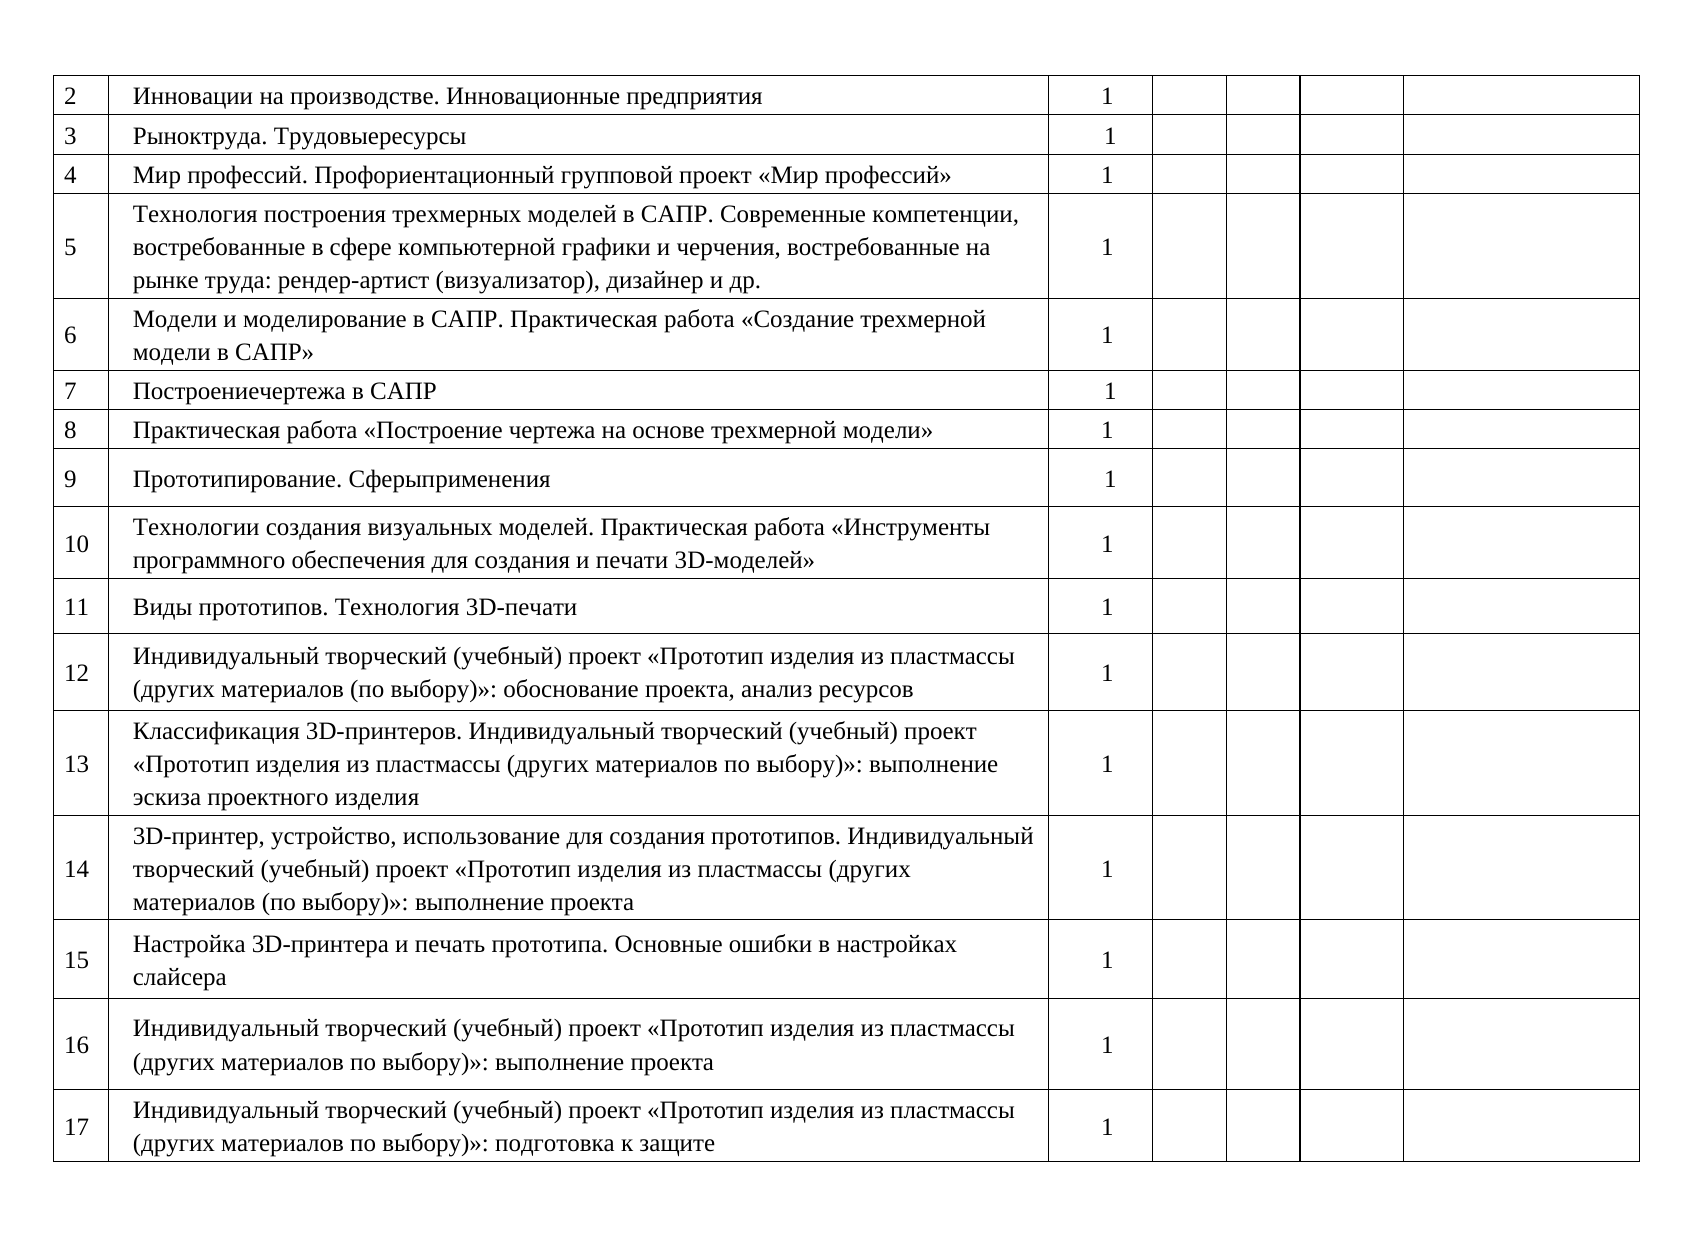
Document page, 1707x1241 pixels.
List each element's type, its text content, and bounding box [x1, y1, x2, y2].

table_cell 3D-принтер, устройство, использование для создания прототипов. Индивидуальный творческий (учебный) проект «Прототип изделия из пластмассы (других материалов (по выбору)»: выполнение проекта [109, 816, 1048, 919]
table_cell Построениечертежа в САПР [109, 371, 1048, 409]
table_cell [1404, 371, 1639, 409]
table_cell [1404, 449, 1639, 506]
table_cell [1404, 299, 1639, 369]
table_cell Виды прототипов. Технология 3D-печати [109, 579, 1048, 632]
table_cell [1153, 299, 1226, 369]
table_cell [1227, 371, 1299, 409]
table_cell [1153, 115, 1226, 153]
table_cell [1301, 155, 1403, 193]
table_cell [1404, 1090, 1639, 1161]
table_cell [1301, 634, 1403, 709]
table_cell [1227, 999, 1299, 1089]
table_cell [1301, 76, 1403, 114]
table_cell [1301, 449, 1403, 506]
table_cell [1153, 816, 1226, 919]
table_cell [1404, 816, 1639, 919]
table_cell 1 [1049, 76, 1152, 114]
table_cell [1301, 115, 1403, 153]
table_cell [1227, 920, 1299, 998]
table_cell [1153, 1090, 1226, 1161]
table_cell [1153, 371, 1226, 409]
table_cell [1404, 711, 1639, 814]
table_cell [1153, 76, 1226, 114]
table_cell [1301, 711, 1403, 814]
table_cell [1301, 507, 1403, 578]
table_cell [1404, 194, 1639, 298]
table_cell [1227, 155, 1299, 193]
table_cell [1227, 507, 1299, 578]
table_cell Модели и моделирование в САПР. Практическая работа «Создание трехмерной модели в САПР» [109, 299, 1048, 369]
table_cell [1404, 999, 1639, 1089]
table_cell 15 [54, 920, 108, 998]
table_cell [1301, 999, 1403, 1089]
table_cell Мир профессий. Профориентационный групповой проект «Мир профессий» [109, 155, 1048, 193]
table_cell [1404, 76, 1639, 114]
table_cell 10 [54, 507, 108, 578]
table_cell Настройка 3D-принтера и печать прототипа. Основные ошибки в настройках слайсера [109, 920, 1048, 998]
table_cell [1404, 115, 1639, 153]
table_cell [1227, 410, 1299, 448]
table_cell 1 [1049, 711, 1152, 814]
table_cell 13 [54, 711, 108, 814]
table_cell [1153, 634, 1226, 709]
table_cell [1153, 999, 1226, 1089]
table_cell [1301, 1090, 1403, 1161]
table_cell [1227, 76, 1299, 114]
table_cell [1227, 1090, 1299, 1161]
table_cell 1 [1049, 155, 1152, 193]
table_cell [1153, 507, 1226, 578]
table_cell 4 [54, 155, 108, 193]
table_cell 1 [1049, 299, 1152, 369]
table_cell [1404, 507, 1639, 578]
table_cell [1301, 410, 1403, 448]
table_cell [1227, 449, 1299, 506]
table_cell [1227, 194, 1299, 298]
table_cell [1404, 155, 1639, 193]
table_cell [1227, 115, 1299, 153]
table_cell Технологии создания визуальных моделей. Практическая работа «Инструменты программного обеспечения для создания и печати 3D-моделей» [109, 507, 1048, 578]
table_cell 1 [1049, 507, 1152, 578]
table_cell 1 [1049, 579, 1152, 632]
table_cell Классификация 3D-принтеров. Индивидуальный творческий (учебный) проект «Прототип изделия из пластмассы (других материалов по выбору)»: выполнение эскиза проектного изделия [109, 711, 1048, 814]
table_cell [1153, 579, 1226, 632]
table_cell [1301, 371, 1403, 409]
table_cell [1301, 194, 1403, 298]
table_cell 1 [1049, 410, 1152, 448]
table_cell 2 [54, 76, 108, 114]
table_cell Индивидуальный творческий (учебный) проект «Прототип изделия из пластмассы (других материалов (по выбору)»: обоснование проекта, анализ ресурсов [109, 634, 1048, 709]
table_cell 1 [1049, 920, 1152, 998]
table_cell 5 [54, 194, 108, 298]
table_cell 6 [54, 299, 108, 369]
table_cell Технология построения трехмерных моделей в САПР. Современные компетенции, востребованные в сфере компьютерной графики и черчения, востребованные на рынке труда: рендер-артист (визуализатор), дизайнер и др. [109, 194, 1048, 298]
table_cell [1153, 194, 1226, 298]
table_cell 1 [1049, 115, 1152, 153]
table_cell [1301, 816, 1403, 919]
table_cell [1404, 634, 1639, 709]
table_cell 1 [1049, 634, 1152, 709]
table_cell 11 [54, 579, 108, 632]
table_cell 1 [1049, 816, 1152, 919]
table_cell [1227, 711, 1299, 814]
table_cell [1301, 920, 1403, 998]
table_cell Рыноктруда. Трудовыересурсы [109, 115, 1048, 153]
table_cell 1 [1049, 449, 1152, 506]
table_cell 8 [54, 410, 108, 448]
table_cell [1153, 449, 1226, 506]
table_cell [1301, 579, 1403, 632]
table_cell 16 [54, 999, 108, 1089]
table_cell 1 [1049, 1090, 1152, 1161]
table_cell [1404, 920, 1639, 998]
table_cell [1153, 920, 1226, 998]
table_cell 1 [1049, 371, 1152, 409]
table_cell [1404, 410, 1639, 448]
table_cell Прототипирование. Сферыприменения [109, 449, 1048, 506]
table_cell [1227, 634, 1299, 709]
table_cell 3 [54, 115, 108, 153]
table_cell Индивидуальный творческий (учебный) проект «Прототип изделия из пластмассы (других материалов по выбору)»: подготовка к защите [109, 1090, 1048, 1161]
table_cell 1 [1049, 999, 1152, 1089]
table_cell 7 [54, 371, 108, 409]
table_cell [1404, 579, 1639, 632]
table_cell [1301, 299, 1403, 369]
table_cell [1153, 410, 1226, 448]
table_cell [1227, 579, 1299, 632]
table_cell 14 [54, 816, 108, 919]
table_cell [1153, 711, 1226, 814]
table_cell Индивидуальный творческий (учебный) проект «Прототип изделия из пластмассы (других материалов по выбору)»: выполнение проекта [109, 999, 1048, 1089]
table_cell Практическая работа «Построение чертежа на основе трехмерной модели» [109, 410, 1048, 448]
table_cell Инновации на производстве. Инновационные предприятия [109, 76, 1048, 114]
table_cell [1227, 816, 1299, 919]
table_cell 17 [54, 1090, 108, 1161]
table_cell 9 [54, 449, 108, 506]
table_cell [1227, 299, 1299, 369]
table_cell [1153, 155, 1226, 193]
table_cell 1 [1049, 194, 1152, 298]
table_cell 12 [54, 634, 108, 709]
